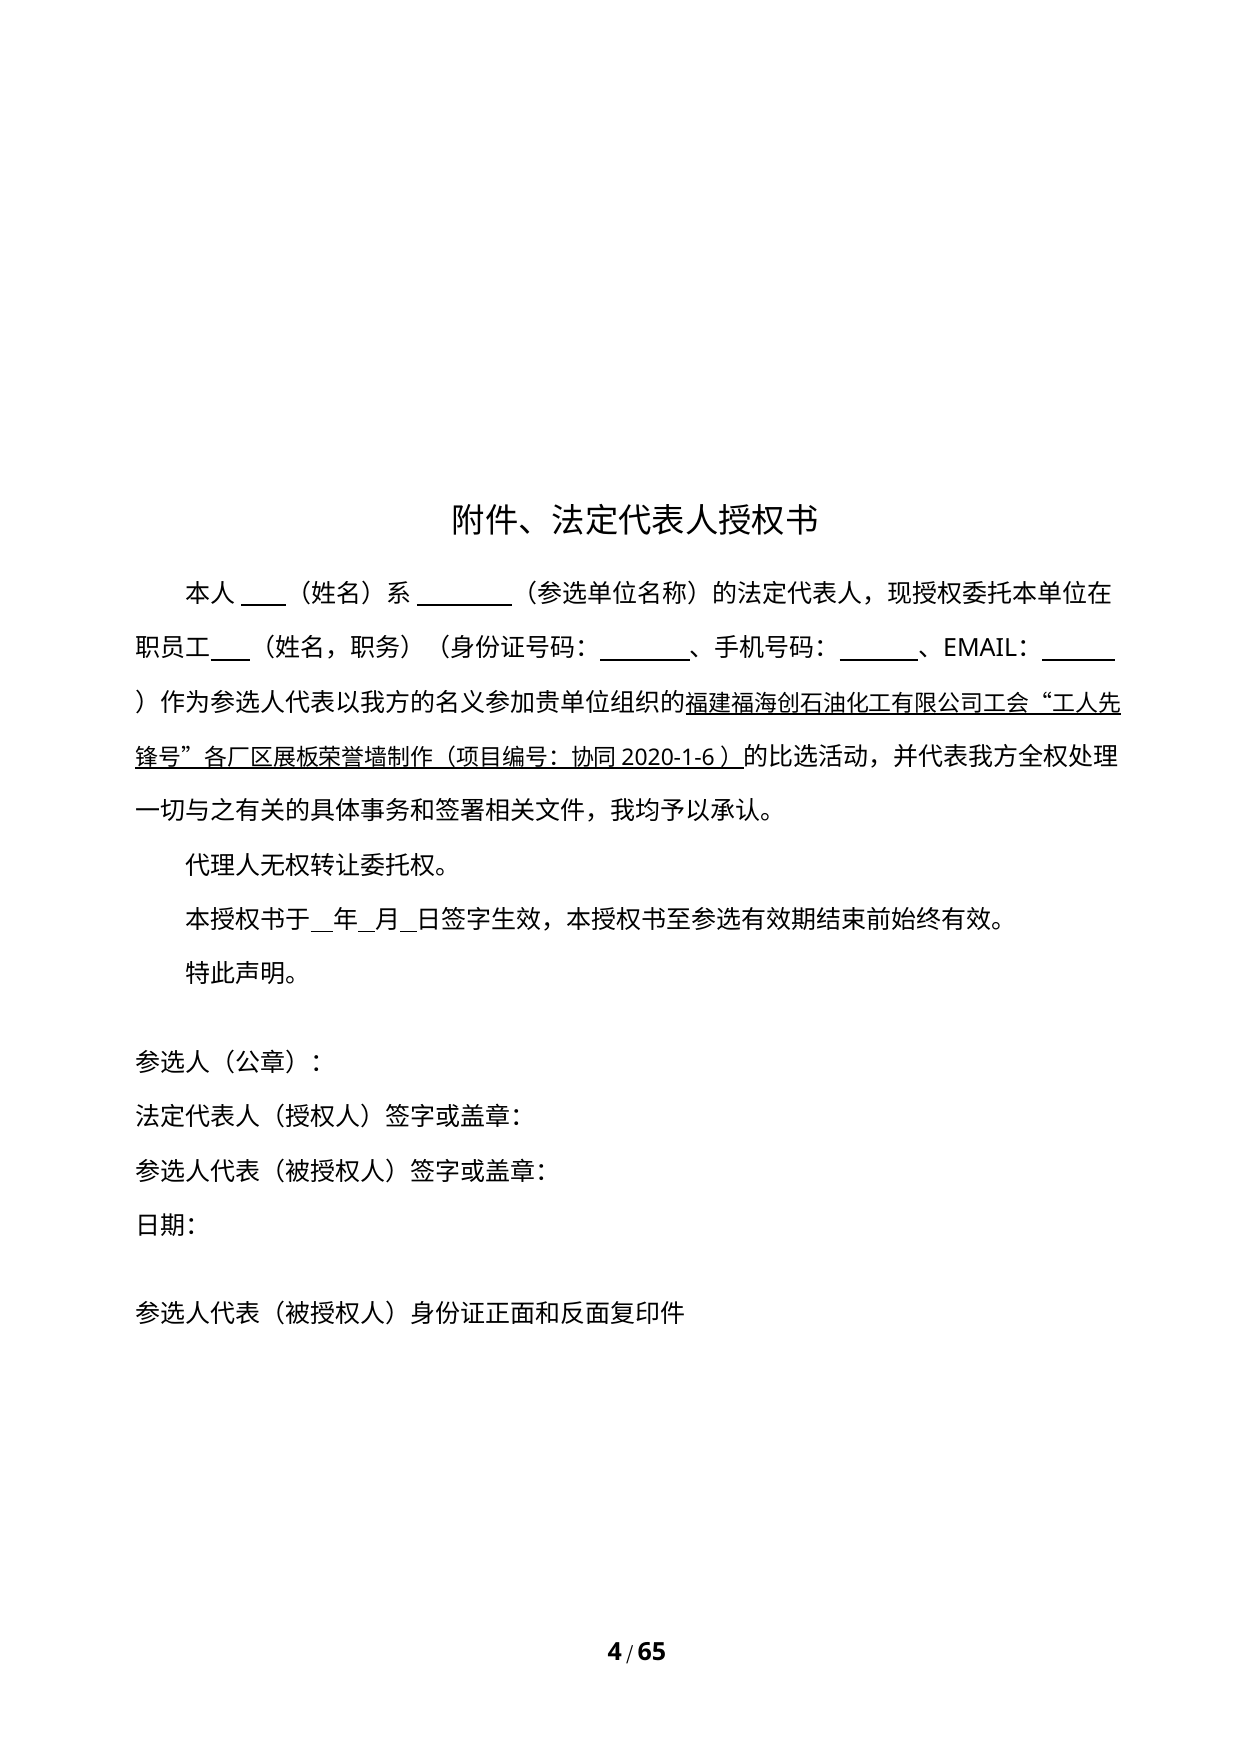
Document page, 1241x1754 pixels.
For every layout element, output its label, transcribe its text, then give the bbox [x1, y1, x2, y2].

text 本人 （姓名）系 （参选单位名称）的法定代表人，现授权委托本单位在职员工 （姓名，职务）（身份证号码： 、手机号码： 、EMAIL： ）作为参选人代表以我方的名义参加贵单位组织的福建福海创石油化工有限公司工会“工人先锋号”各厂区展板荣誉墙制作（项目编号：协同2020-1-6 ）的比选活动，并代表我方全权处理一切与之有关的具体事务和签署相关文件，我均予以承认。 [135, 573, 1134, 827]
text 参选人代表（被授权人）身份证正面和反面复印件 [135, 1294, 1134, 1330]
text 附件、法定代表人授权书 [135, 494, 1134, 542]
text 日期： [135, 1206, 1134, 1242]
text 特此声明。 [135, 954, 1134, 990]
text 本授权书于 年 月 日签字生效，本授权书至参选有效期结束前始终有效。 [135, 899, 1134, 936]
text 参选人（公章）： [135, 1042, 1134, 1079]
text 参选人代表（被授权人）签字或盖章： [135, 1151, 1134, 1187]
text 代理人无权转让委托权。 [135, 845, 1134, 881]
text 法定代表人（授权人）签字或盖章： [135, 1097, 1134, 1133]
